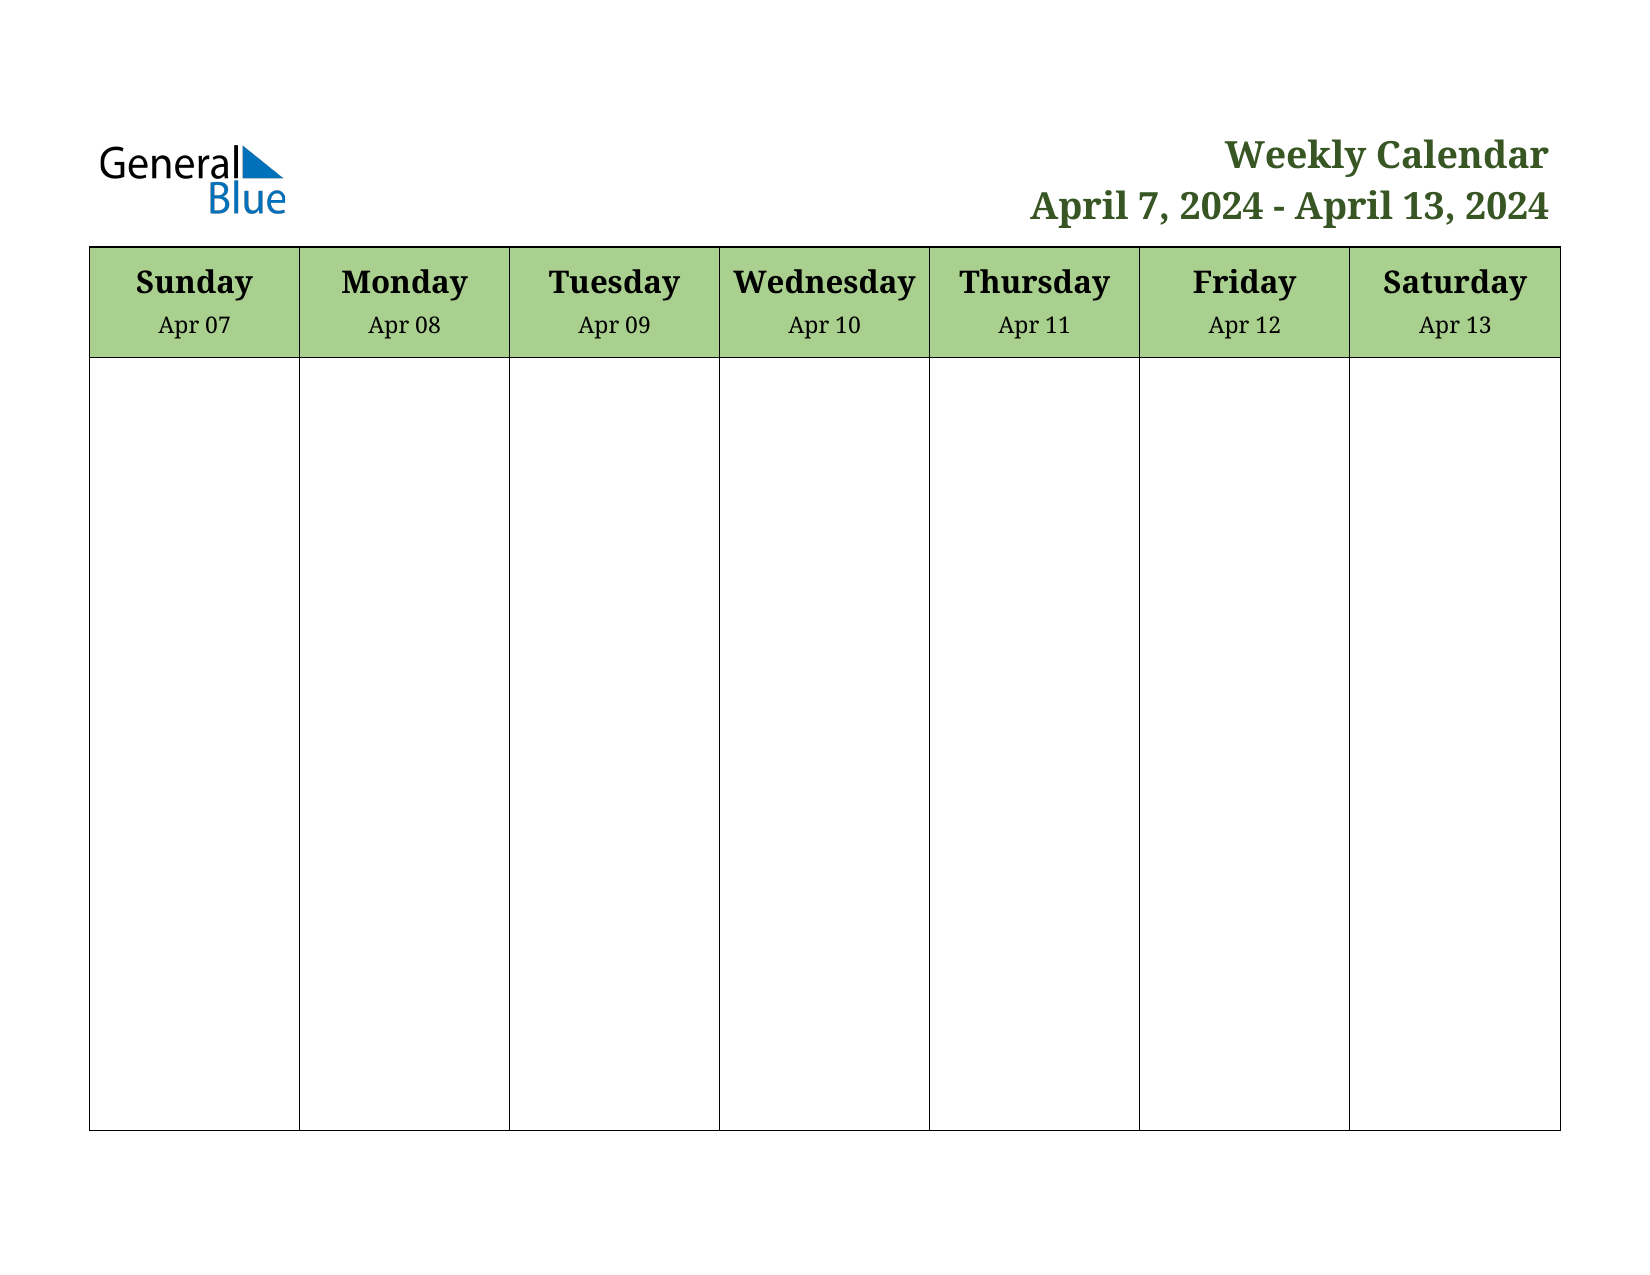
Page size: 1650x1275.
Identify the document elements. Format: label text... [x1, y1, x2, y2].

table_cell Tuesday Apr 09 [510, 248, 719, 357]
table_cell Sunday Apr 07 [90, 248, 299, 357]
table_cell [300, 358, 509, 1130]
table_header Weekly Calendar April 7, 2024 - April 13, 2024 [299, 113, 1561, 246]
picture [100, 145, 286, 214]
table_cell Wednesday Apr 10 [720, 248, 929, 357]
table_cell Saturday Apr 13 [1350, 248, 1560, 357]
table_cell Monday Apr 08 [300, 248, 509, 357]
table_cell [1350, 358, 1560, 1130]
table_cell [510, 358, 719, 1130]
table_cell Thursday Apr 11 [930, 248, 1139, 357]
table_cell [930, 358, 1139, 1130]
table_cell Friday Apr 12 [1140, 248, 1349, 357]
table_cell [1140, 358, 1349, 1130]
table_header [89, 113, 299, 246]
table_cell [720, 358, 929, 1130]
table_cell [90, 358, 299, 1130]
